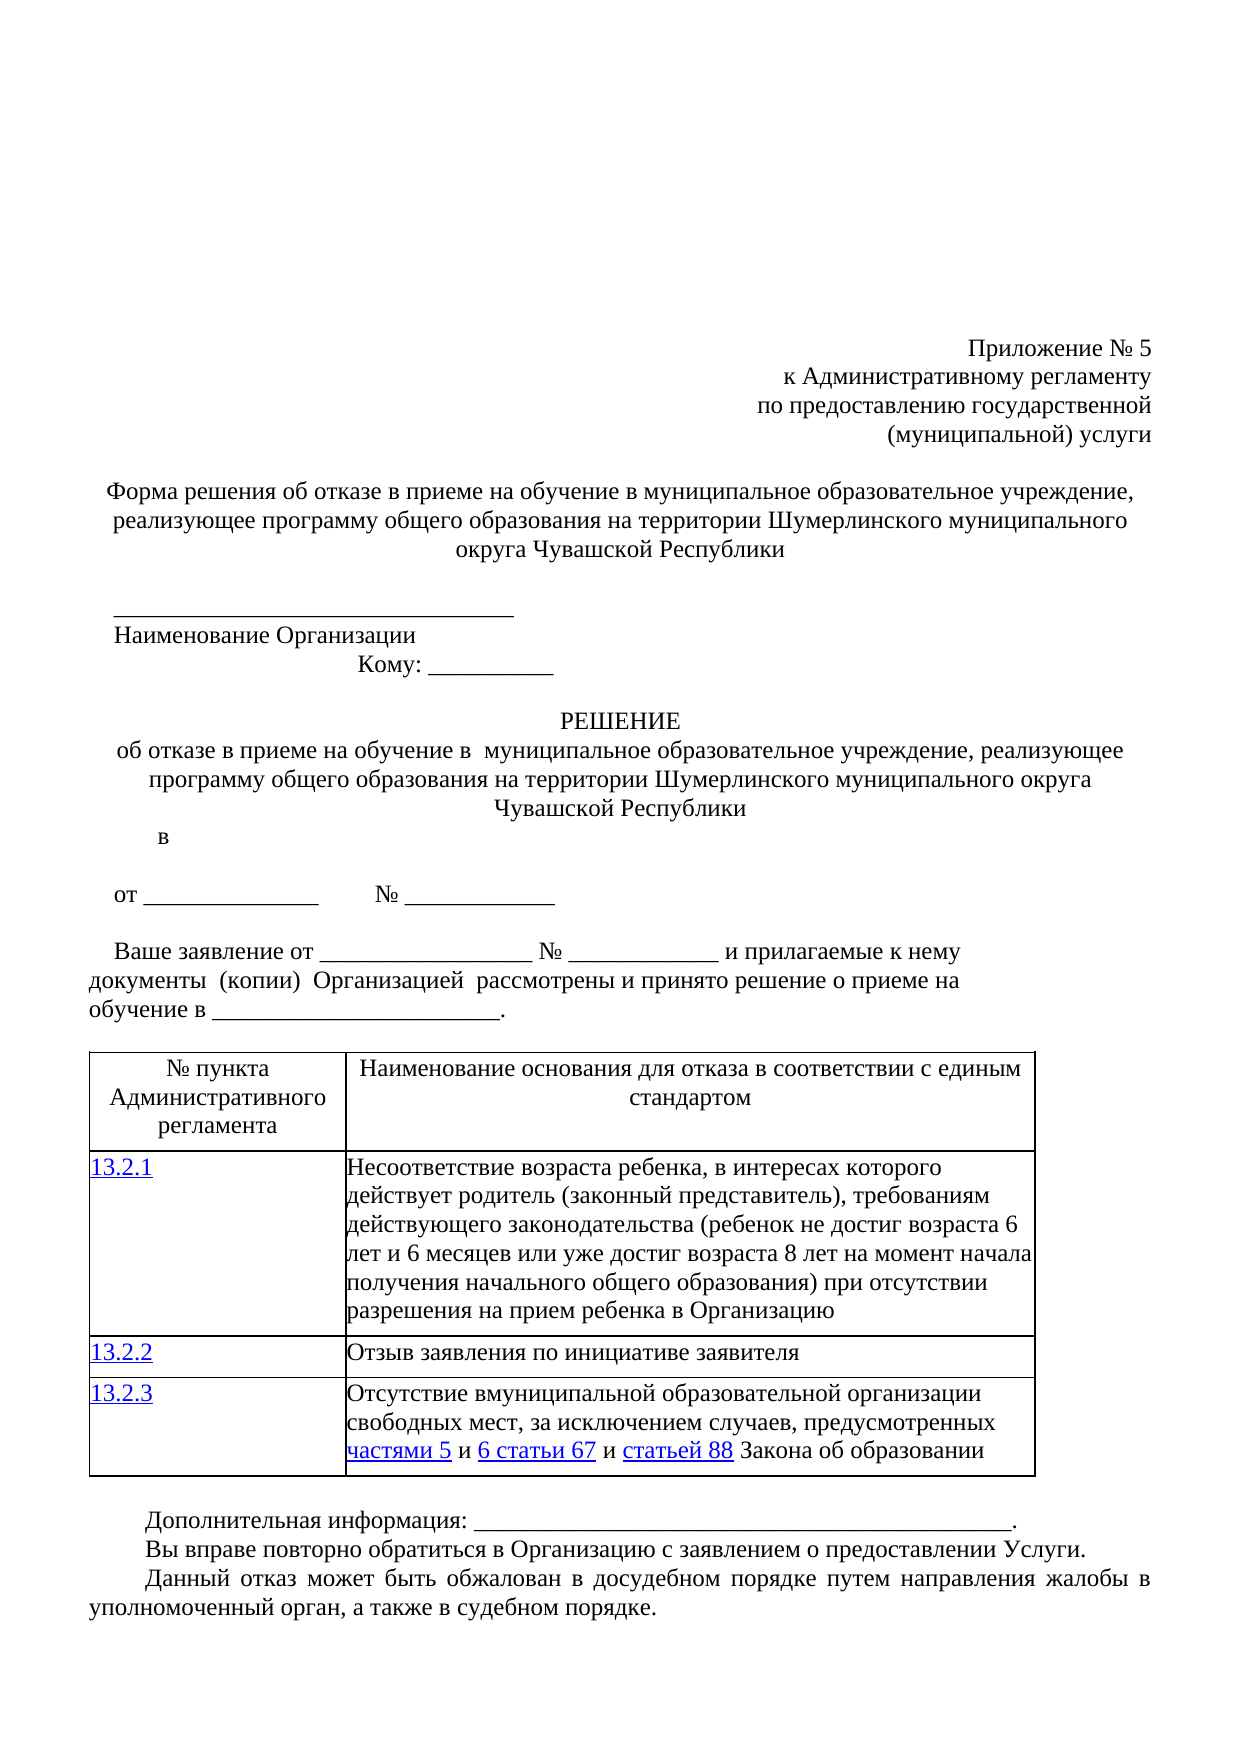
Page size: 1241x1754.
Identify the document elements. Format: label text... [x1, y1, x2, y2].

text Приложение № 5 [89, 333, 1152, 361]
text по предоставлению государственной [89, 390, 1152, 419]
text в [89, 821, 1152, 850]
text Данный отказ может быть обжалован в досудебном порядке путем направления жалобы в уполномоченный орган, а также в судебном порядке. [89, 1563, 1152, 1620]
text обучение в _______________________. [89, 994, 1152, 1023]
table_cell Отзыв заявления по инициативе заявителя [347, 1337, 1034, 1376]
text ________________________________ [89, 591, 1152, 620]
text Вы вправе повторно обратиться в Организацию с заявлением о предоставлении Услуги. [89, 1534, 1152, 1563]
text Форма решения об отказе в приеме на обучение в муниципальное образовательное учреждение, реализующее программу общего образования на территории Шумерлинского муниципального округа Чувашской Республики [89, 476, 1152, 563]
text об отказе в приеме на обучение в муниципальное образовательное учреждение, реализующее программу общего образования на территории Шумерлинского муниципального округа Чувашской Республики [89, 735, 1152, 821]
text Наименование Организации [89, 620, 1152, 649]
table_cell 13.2.3 [90, 1378, 345, 1475]
table_header № пункта Административного регламента [90, 1053, 345, 1150]
text к Административному регламенту [89, 361, 1152, 390]
table_cell 13.2.2 [90, 1337, 345, 1376]
table_cell 13.2.1 [90, 1152, 345, 1335]
text Дополнительная информация: ___________________________________________. [89, 1505, 1152, 1534]
table_header Наименование основания для отказа в соответствии с единым стандартом [347, 1053, 1034, 1150]
text (муниципальной) услуги [89, 419, 1152, 448]
text РЕШЕНИЕ [89, 706, 1152, 735]
text от ______________ № ____________ [89, 879, 1152, 908]
table_cell Несоответствие возраста ребенка, в интересах которого действует родитель (законный представитель), требованиям действующего законодательства (ребенок не достиг возраста 6 лет и 6 месяцев или уже достиг возраста 8 лет на момент начала получения начального общего образования) при отсутствии разрешения на прием ребенка в Организацию [347, 1152, 1034, 1335]
text Ваше заявление от _________________ № ____________ и прилагаемые к нему [89, 936, 1152, 965]
text Кому: __________ [89, 649, 1152, 678]
table_cell Отсутствие вмуниципальной образовательной организации свободных мест, за исключением случаев, предусмотренных частями 5 и 6 статьи 67 и статьей 88 Закона об образовании [347, 1378, 1034, 1475]
text документы (копии) Организацией рассмотрены и принято решение о приеме на [89, 965, 1152, 994]
